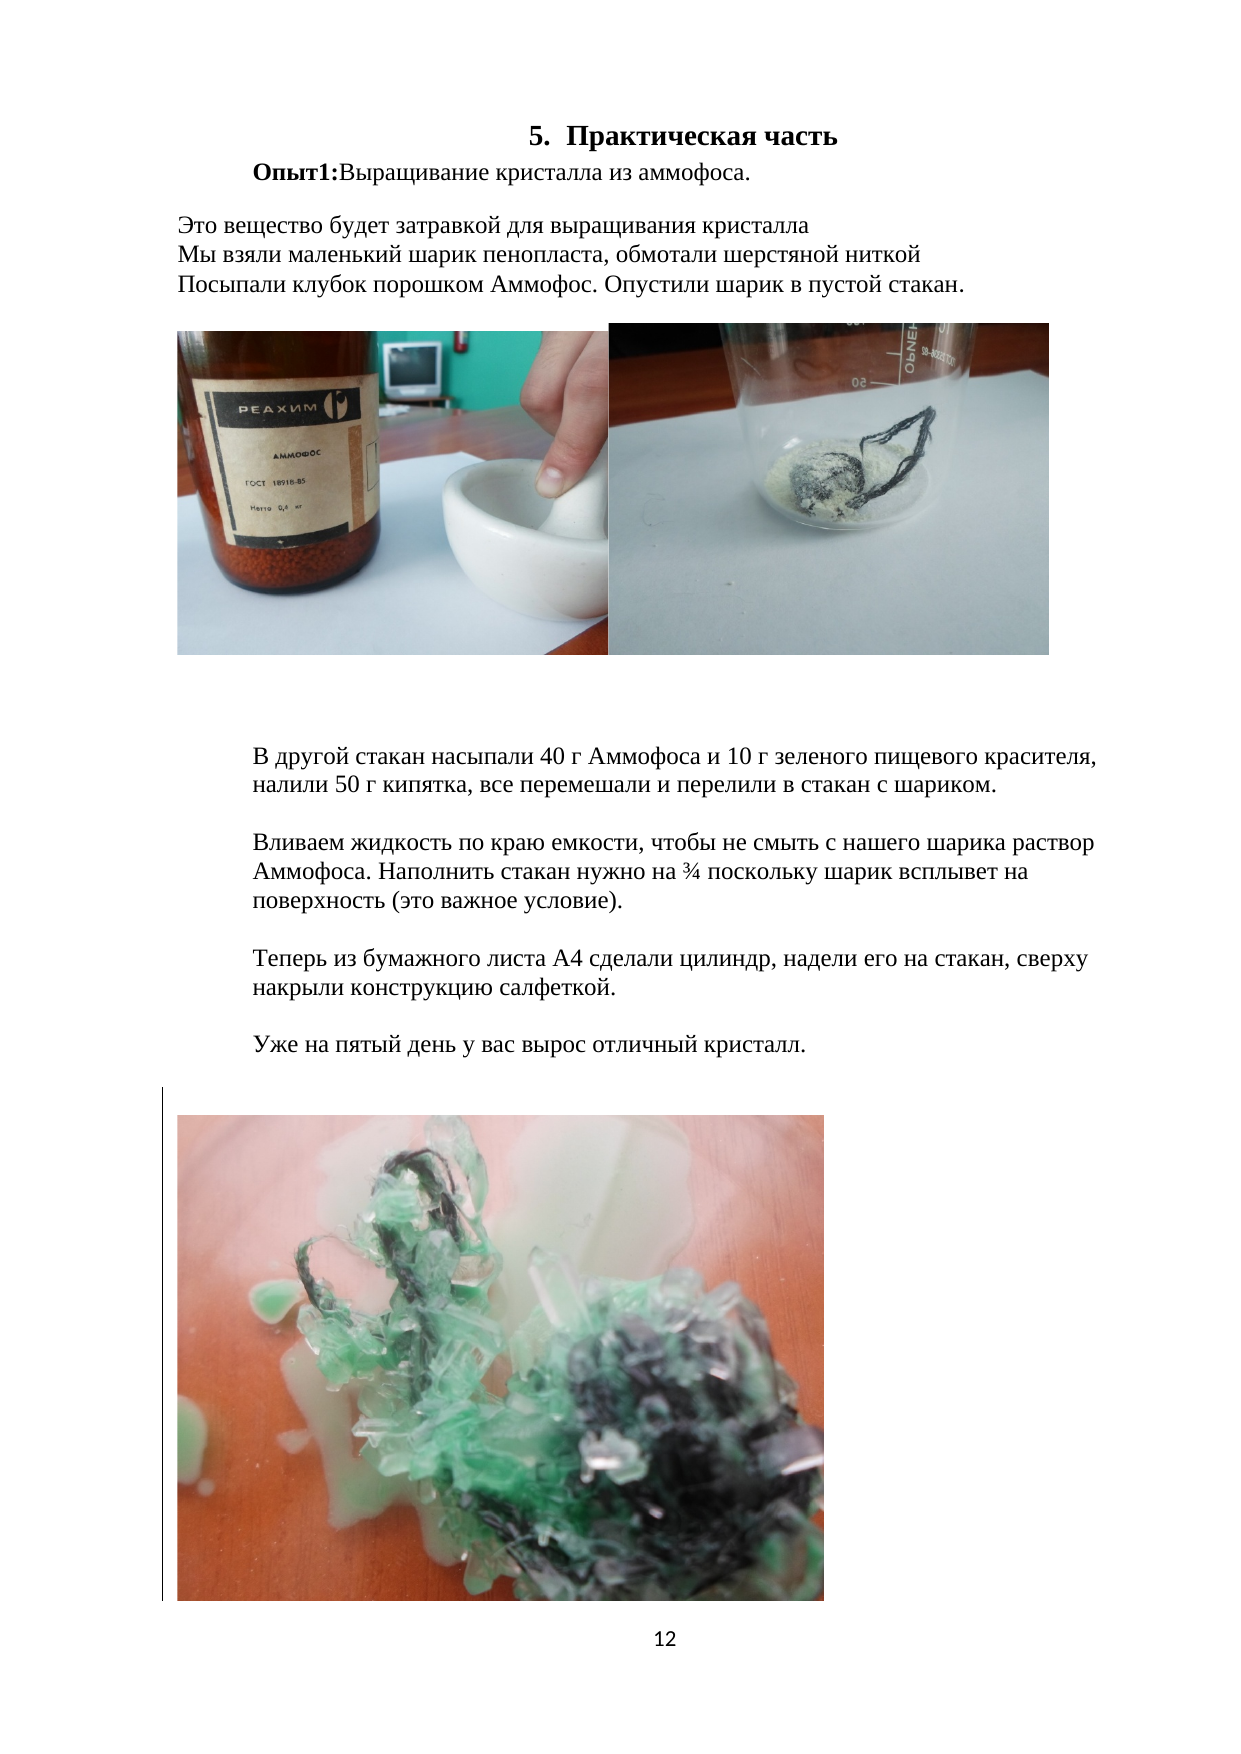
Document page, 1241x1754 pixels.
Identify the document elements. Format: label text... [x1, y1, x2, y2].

text В другой стакан насыпали 40 г Аммофоса и 10 г зеленого пищевого красителя, налили 50 г кипятка, все перемешали и перелили в стакан с шариком. [252, 741, 1152, 798]
picture [177, 323, 1049, 655]
list Опыт1:Выращивание кристалла из аммофоса. [252, 157, 1152, 185]
text Теперь из бумажного листа А4 сделали цилиндр, надели его на стакан, сверху накрыли конструкцию салфеткой. [252, 943, 1152, 1000]
text Мы взяли маленький шарик пенопласта, обмотали шерстяной ниткой [177, 239, 1152, 268]
picture [177, 1115, 824, 1601]
text Это вещество будет затравкой для выращивания кристалла [177, 211, 1152, 239]
list Практическая часть [215, 118, 1152, 152]
text Посыпали клубок порошком Аммофос. Опустили шарик в пустой стакан. [177, 268, 1152, 298]
text Вливаем жидкость по краю емкости, чтобы не смыть с нашего шарика раствор Аммофоса. Наполнить стакан нужно на ¾ поскольку шарик всплывет на поверхность (это важное условие). [252, 827, 1152, 914]
text Уже на пятый день у вас вырос отличный кристалл. [252, 1029, 1152, 1058]
